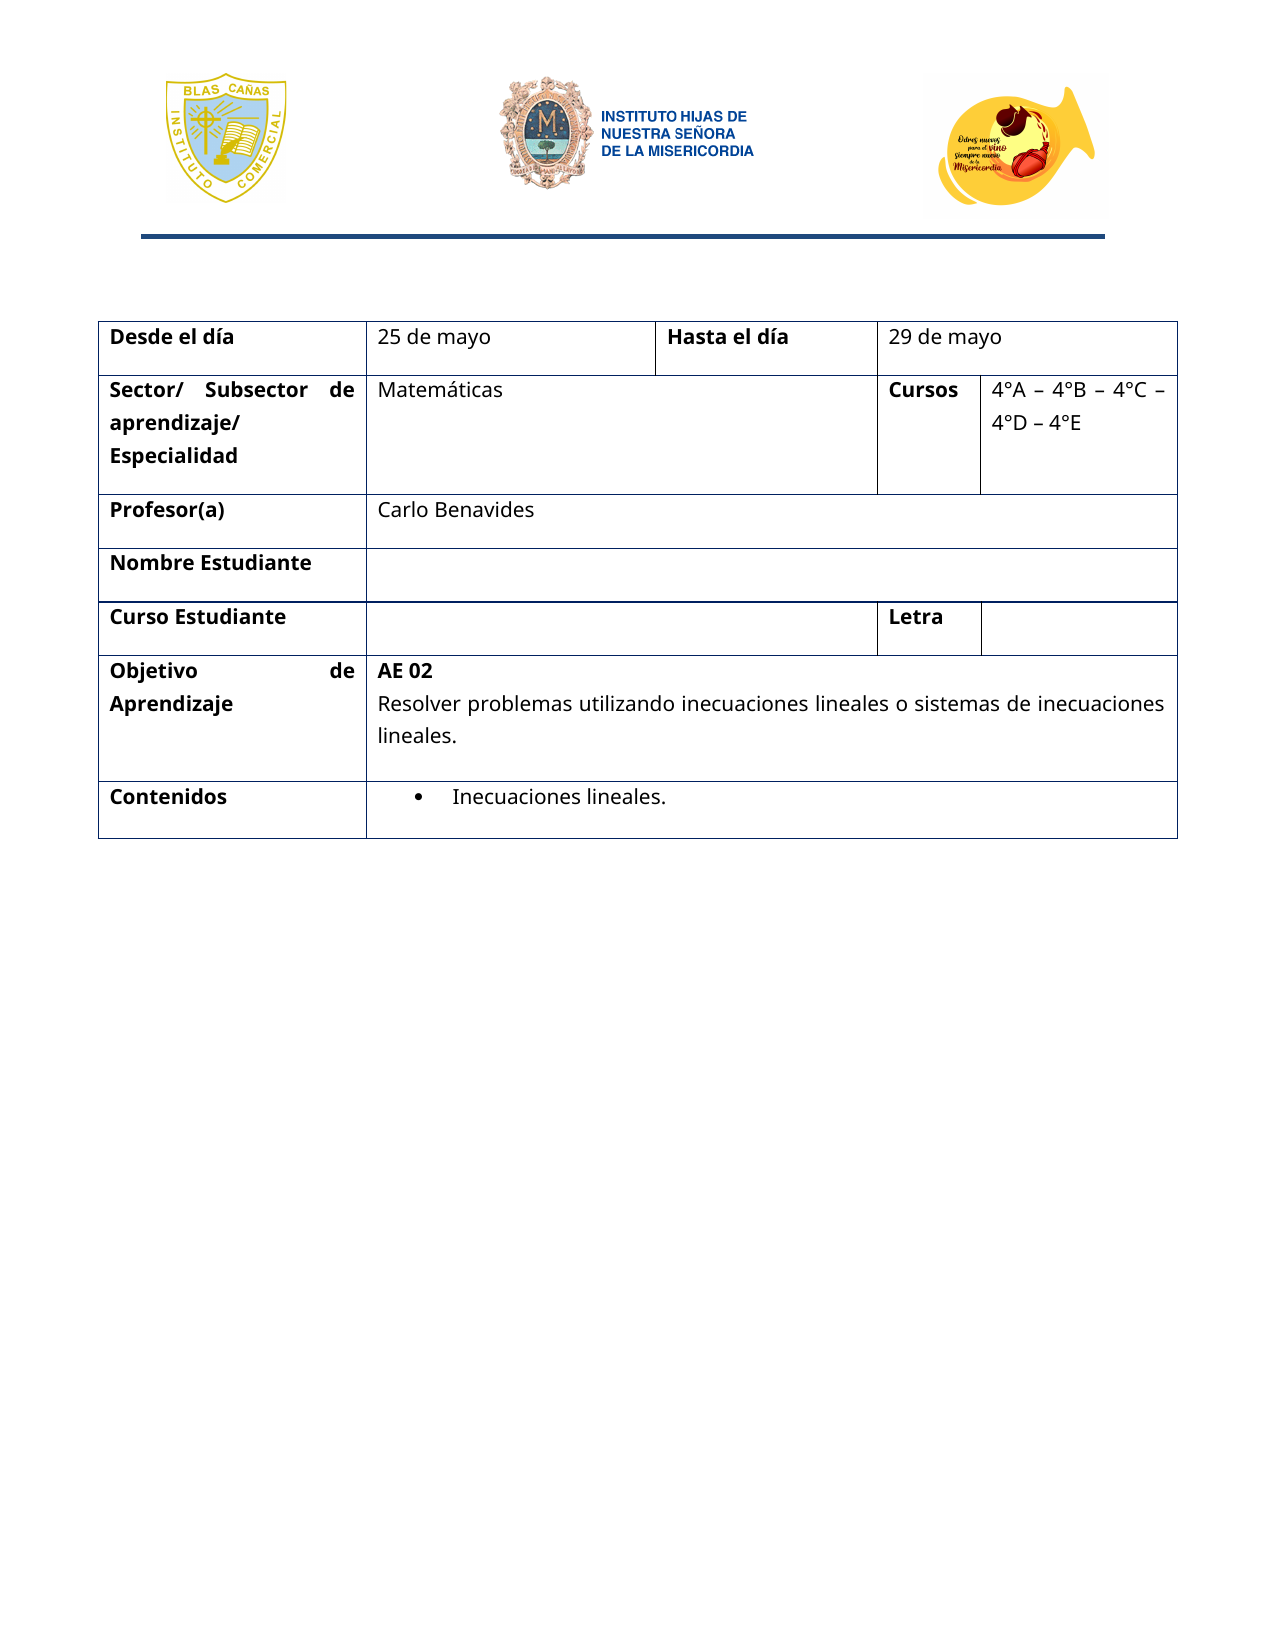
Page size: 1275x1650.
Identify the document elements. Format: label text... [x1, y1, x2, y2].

picture [923, 73, 1110, 219]
table_cell Objetivo de Aprendizaje [99, 656, 366, 781]
table_cell Contenidos [99, 782, 366, 838]
table_header Hasta el día [656, 322, 877, 374]
table_cell [367, 603, 877, 655]
table_cell Nombre Estudiante [99, 549, 366, 601]
table_cell [982, 603, 1177, 655]
table_cell Curso Estudiante [99, 603, 366, 655]
table_cell Carlo Benavides [367, 495, 1177, 547]
table_cell 4°A – 4°B – 4°C – 4°D – 4°E [981, 376, 1177, 494]
picture [494, 73, 768, 193]
table_cell Matemáticas [367, 376, 877, 494]
table_cell Letra [878, 603, 981, 655]
table_header Desde el día [99, 322, 366, 374]
table_cell AE 02 Resolver problemas utilizando inecuaciones lineales o sistemas de inecuaciones lineales. [367, 656, 1177, 781]
picture [166, 73, 287, 203]
table_cell Inecuaciones lineales. [367, 782, 1177, 838]
table_header 29 de mayo [878, 322, 1177, 374]
table_header 25 de mayo [367, 322, 655, 374]
table_cell [367, 549, 1177, 601]
table_cell Sector/ Subsector de aprendizaje/ Especialidad [99, 376, 366, 494]
table_cell Profesor(a) [99, 495, 366, 547]
table_cell Cursos [878, 376, 980, 494]
